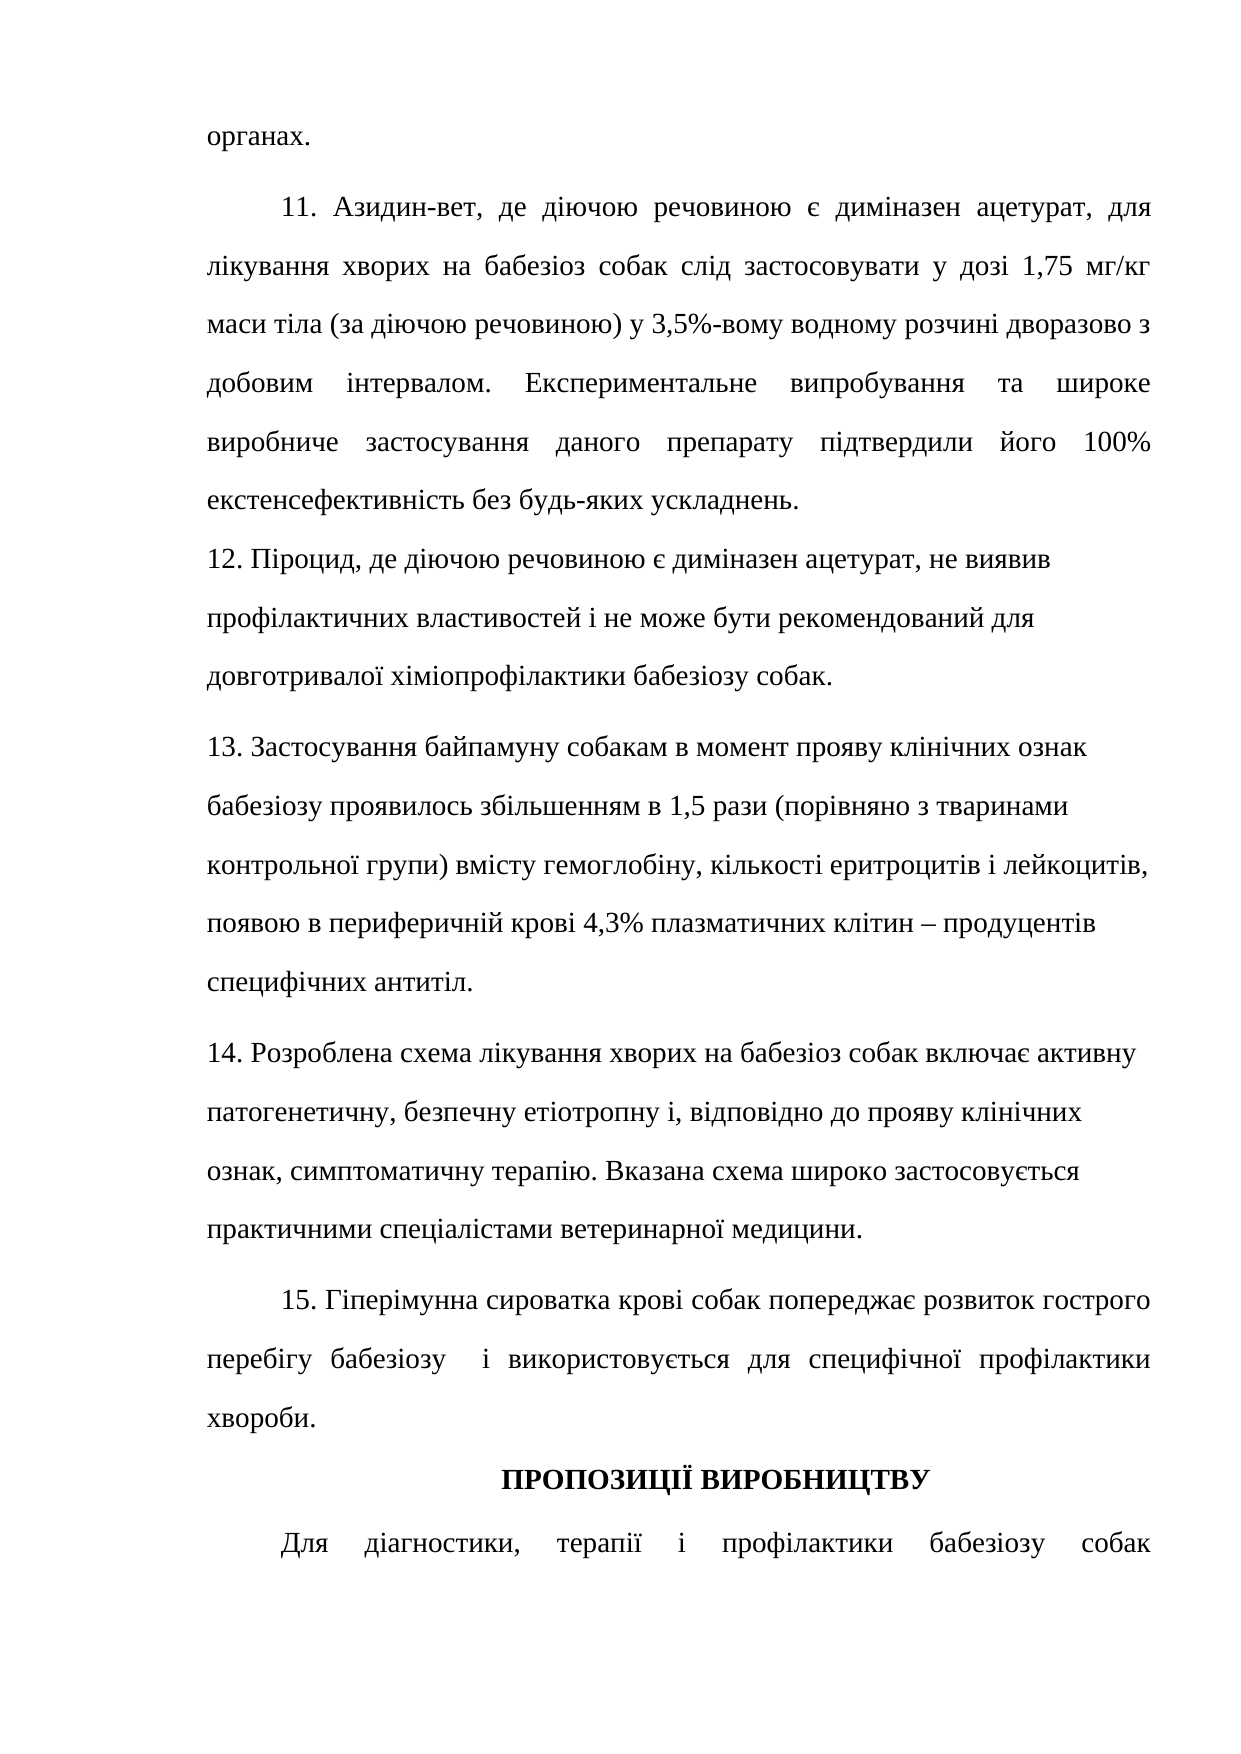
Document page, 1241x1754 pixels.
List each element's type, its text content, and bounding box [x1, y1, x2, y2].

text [207, 118, 1152, 152]
text 15. Гіперімунна сироватка крові собак попереджає розвиток гострого перебігу бабезіозу і використовується для специфічної профілактики хвороби. [207, 1282, 1152, 1433]
text 13. Застосування байпамуну собакам в момент прояву клінічних ознак бабезіозу проявилось збільшенням в 1,5 рази (порівняно з тваринами контрольної групи) вмісту гемоглобіну, кількості еритроцитів і лейкоцитів, появою в периферичній крові 4,3% плазматичних клітин – продуцентів специфічних антитіл. [207, 729, 1152, 998]
text ПРОПОЗИЦІЇ ВИРОБНИЦТВУ [207, 1462, 1152, 1496]
text 12. Піроцид, де діючою речовиною є диміназен ацетурат, не виявив профілактичних властивостей і не може бути рекомендований для довготривалої хіміопрофілактики бабезіозу собак. [207, 541, 1152, 692]
text 14. Розроблена схема лікування хворих на бабезіоз собак включає активну патогенетичну, безпечну етіотропну і, відповідно до прояву клінічних ознак, симптоматичну терапію. Вказана схема широко застосовується практичними спеціалістами ветеринарної медицини. [207, 1035, 1152, 1245]
text 11. Азидин-вет, де діючою речовиною є диміназен ацетурат, для лікування хворих на бабезіоз собак слід застосовувати у дозі 1,75 мг/кг маси тіла (за діючою речовиною) у 3,5%-вому водному розчині дворазово з добовим інтервалом. Експериментальне випробування та широке виробниче застосування даного препарату підтвердили його 100% екстенсефективність без будь-яких ускладнень. [207, 189, 1152, 516]
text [207, 1525, 1152, 1559]
